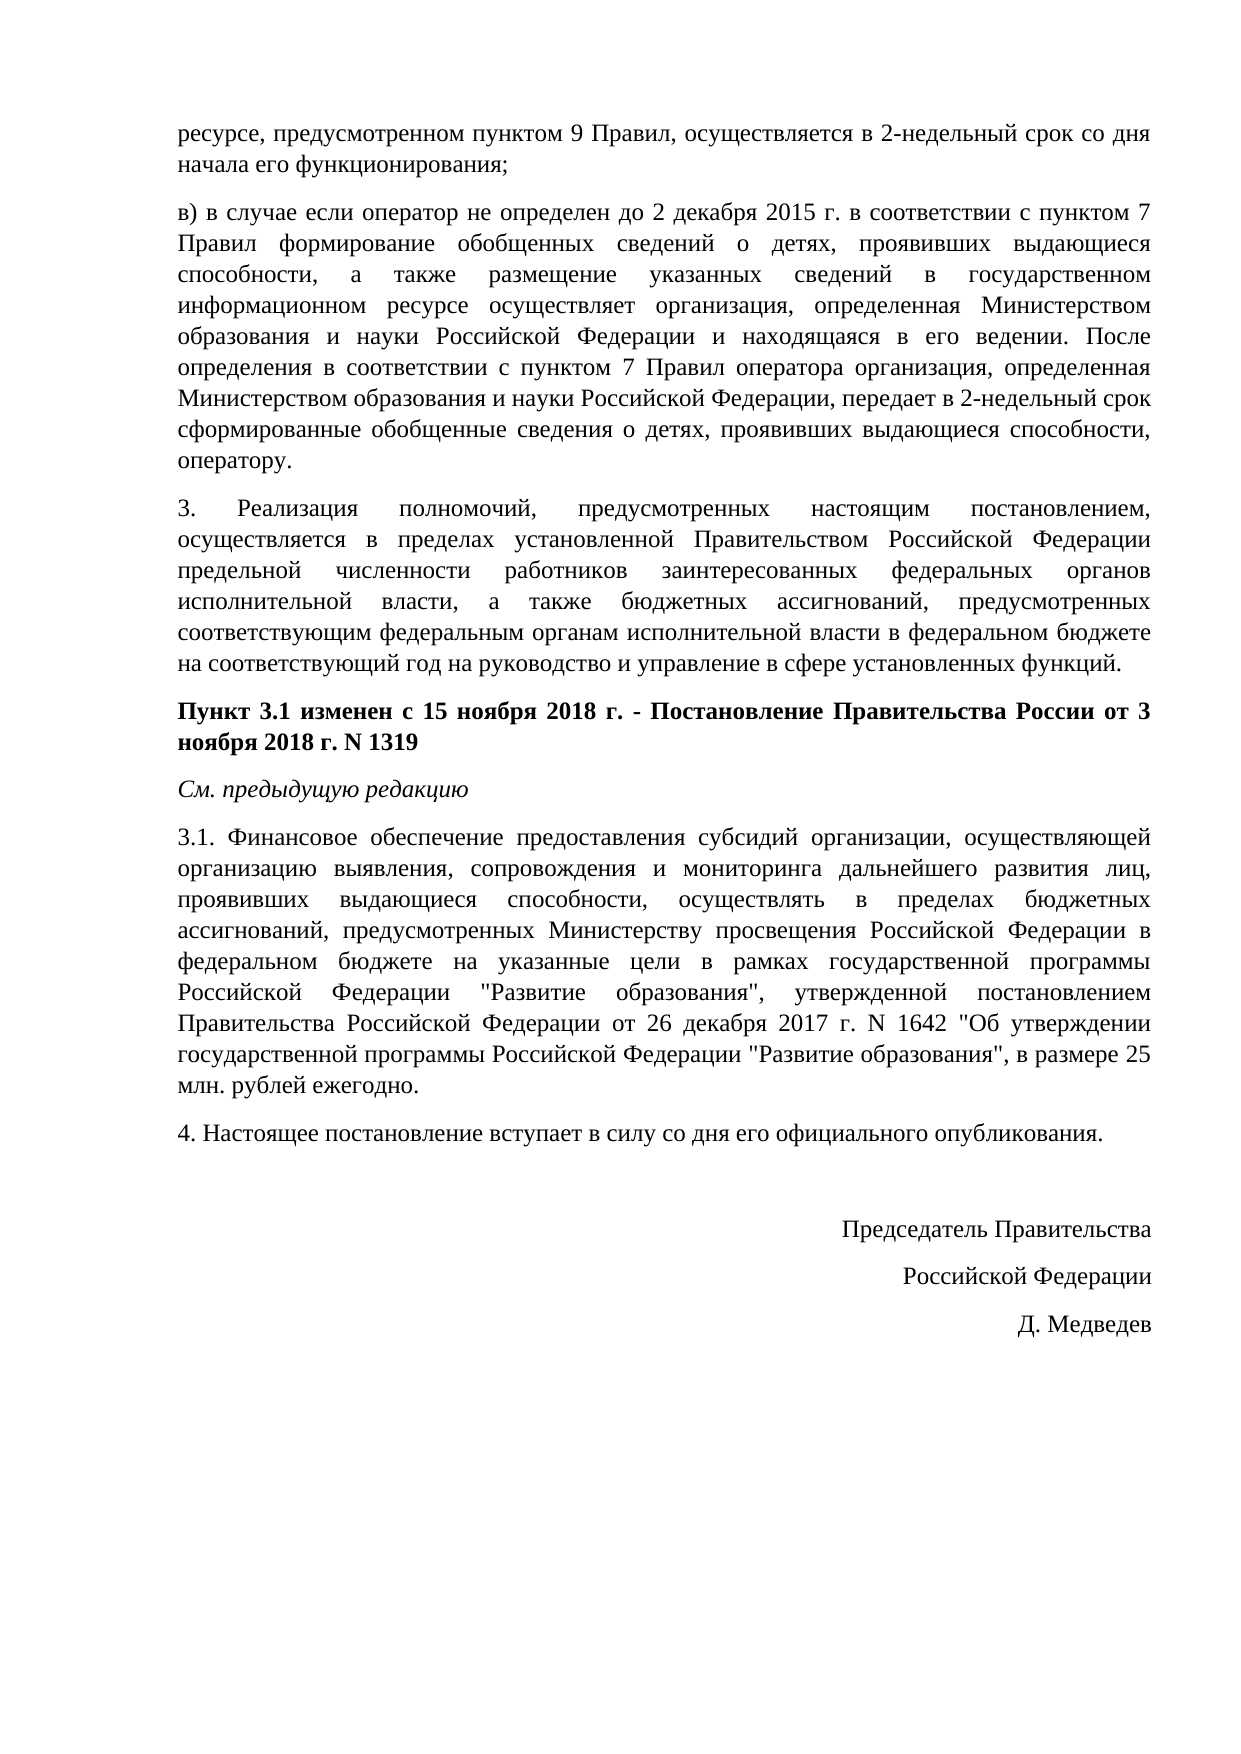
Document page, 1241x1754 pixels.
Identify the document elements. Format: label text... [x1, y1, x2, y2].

text в) в случае если оператор не определен до 2 декабря 2015 г. в соответствии с пунктом 7 Правил формирование обобщенных сведений о детях, проявивших выдающиеся способности, а также размещение указанных сведений в государственном информационном ресурсе осуществляет организация, определенная Министерством образования и науки Российской Федерации и находящаяся в его ведении. После определения в соответствии с пунктом 7 Правил оператора организация, определенная Министерством образования и науки Российской Федерации, передает в 2-недельный срок сформированные обобщенные сведения о детях, проявивших выдающиеся способности, оператору. [177, 197, 1152, 474]
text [177, 118, 1152, 178]
text 3. Реализация полномочий, предусмотренных настоящим постановлением, осуществляется в пределах установленной Правительством Российской Федерации предельной численности работников заинтересованных федеральных органов исполнительной власти, а также бюджетных ассигнований, предусмотренных соответствующим федеральным органам исполнительной власти в федеральном бюджете на соответствующий год на руководство и управление в сфере установленных функций. [177, 493, 1152, 677]
text Д. Медведев [177, 1309, 1152, 1338]
text Российской Федерации [177, 1261, 1152, 1290]
text 4. Настоящее постановление вступает в силу со дня его официального опубликования. [177, 1118, 1152, 1147]
text Пункт 3.1 изменен с 15 ноября 2018 г. - Постановление Правительства России от 3 ноября 2018 г. N 1319 [177, 696, 1152, 756]
text 3.1. Финансовое обеспечение предоставления субсидий организации, осуществляющей организацию выявления, сопровождения и мониторинга дальнейшего развития лиц, проявивших выдающиеся способности, осуществлять в пределах бюджетных ассигнований, предусмотренных Министерству просвещения Российской Федерации в федеральном бюджете на указанные цели в рамках государственной программы Российской Федерации "Развитие образования", утвержденной постановлением Правительства Российской Федерации от 26 декабря 2017 г. N 1642 "Об утверждении государственной программы Российской Федерации "Развитие образования", в размере 25 млн. рублей ежегодно. [177, 822, 1152, 1099]
text См. предыдущую редакцию [177, 774, 1152, 803]
text Председатель Правительства [177, 1214, 1152, 1242]
